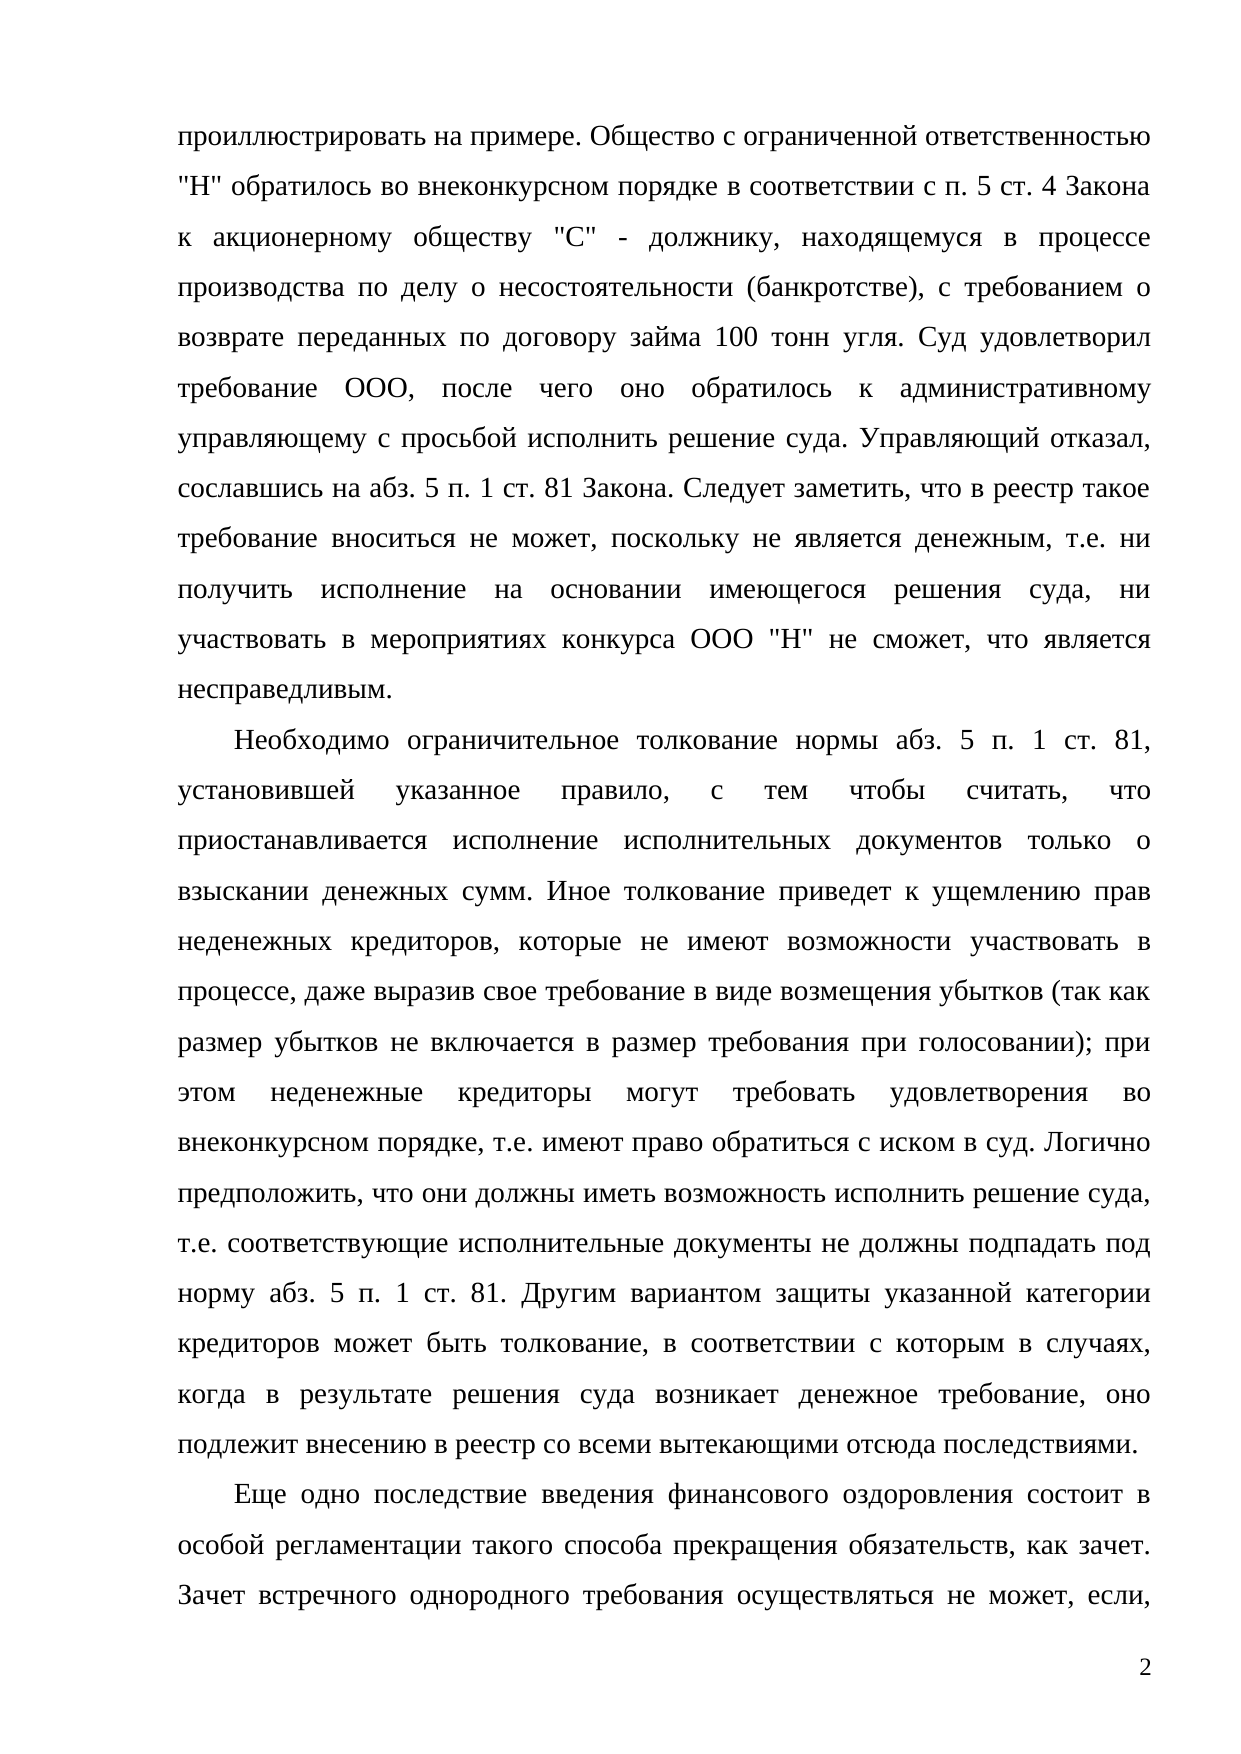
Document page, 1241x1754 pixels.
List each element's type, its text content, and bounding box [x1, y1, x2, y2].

text Необходимо ограничительное толкование нормы абз. 5 п. 1 ст. 81, установившей указанное правило, с тем чтобы считать, что приостанавливается исполнение исполнительных документов только о взыскании денежных сумм. Иное толкование приведет к ущемлению прав неденежных кредиторов, которые не имеют возможности участвовать в процессе, даже выразив свое требование в виде возмещения убытков (так как размер убытков не включается в размер требования при голосовании); при этом неденежные кредиторы могут требовать удовлетворения во внеконкурсном порядке, т.е. имеют право обратиться с иском в суд. Логично предположить, что они должны иметь возможность исполнить решение суда, т.е. соответствующие исполнительные документы не должны подпадать под норму абз. 5 п. 1 ст. 81. Другим вариантом защиты указанной категории кредиторов может быть толкование, в соответствии с которым в случаях, когда в результате решения суда возникает денежное требование, оно подлежит внесению в реестр со всеми вытекающими отсюда последствиями. [177, 722, 1152, 1460]
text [177, 1477, 1152, 1611]
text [177, 118, 1152, 705]
